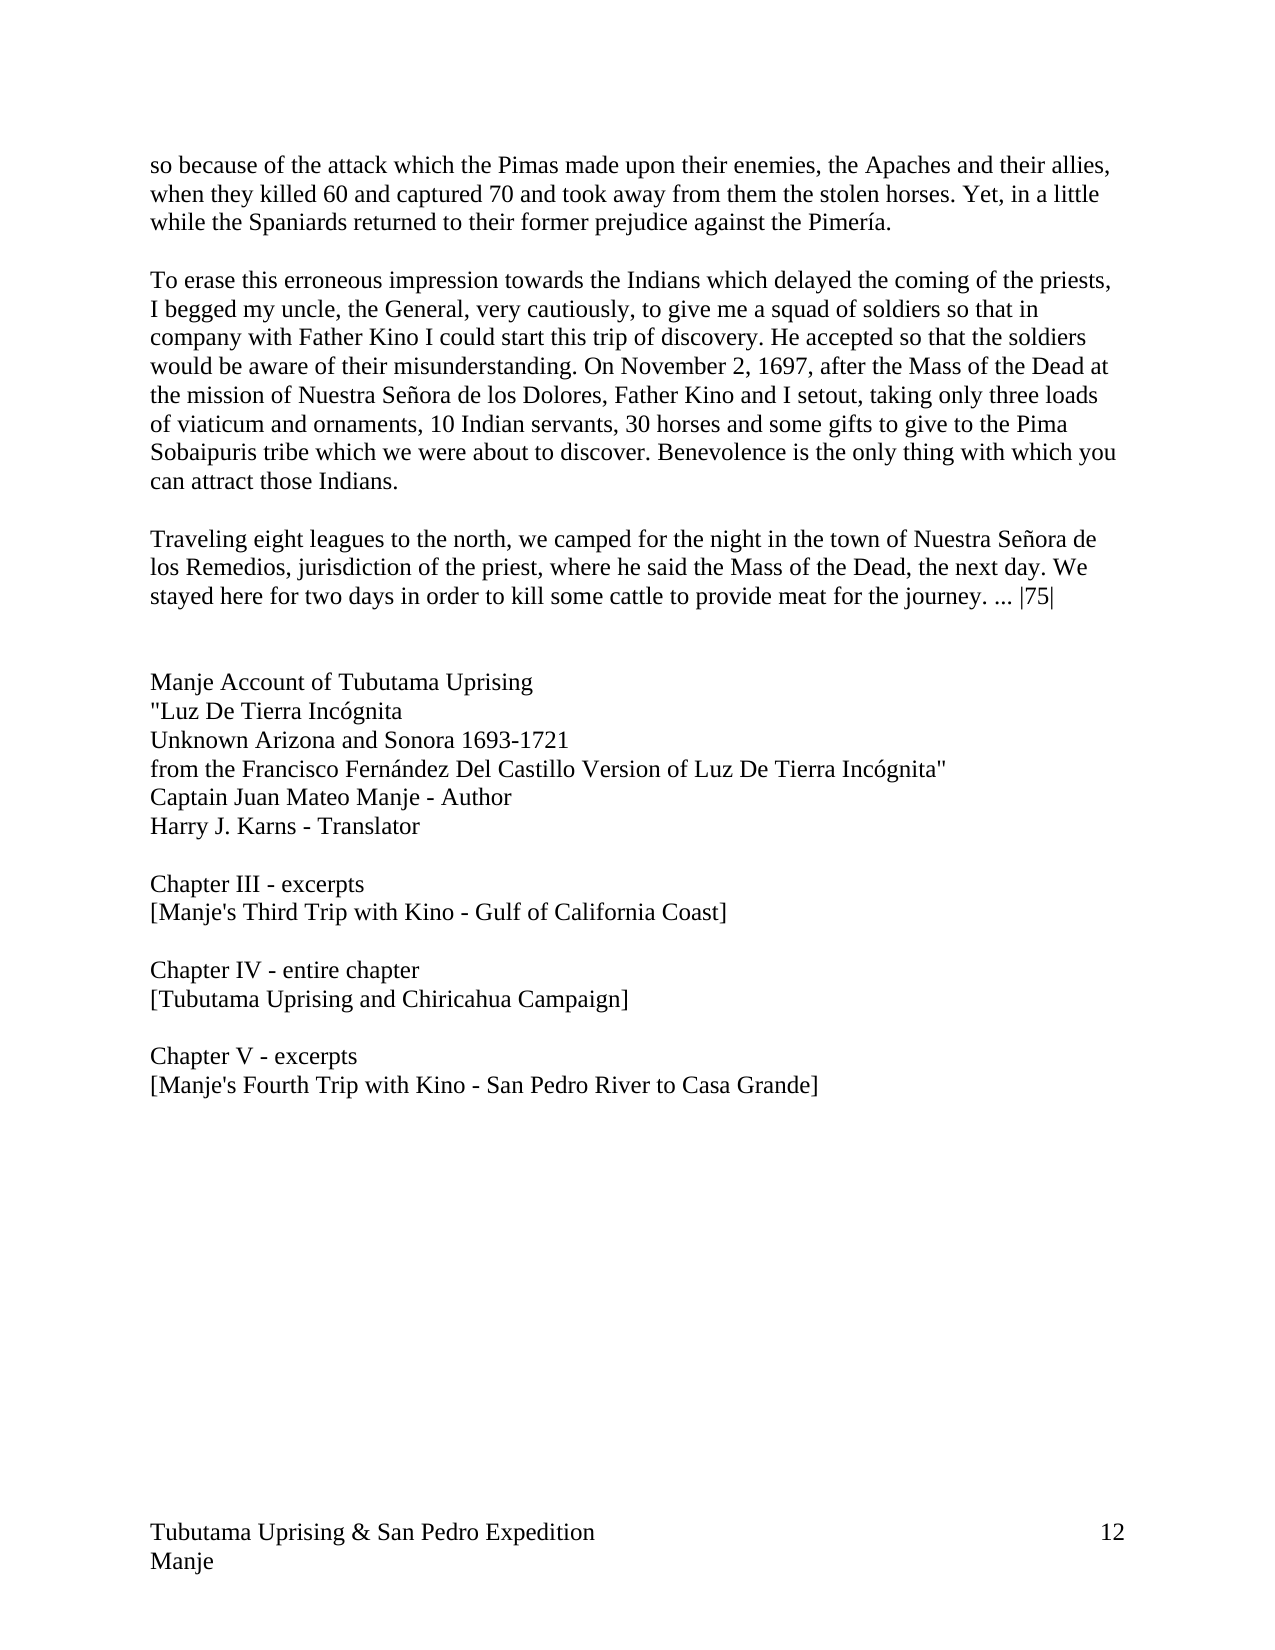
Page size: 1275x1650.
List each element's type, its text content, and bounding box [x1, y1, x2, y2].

text Manje Account of Tubutama Uprising [150, 667, 1125, 696]
text "Luz De Tierra Incógnita Unknown Arizona and Sonora 1693-1721 [150, 696, 1125, 754]
text Chapter III - excerpts [150, 869, 1125, 897]
text from the Francisco Fernández Del Castillo Version of Luz De Tierra Incógnita" [150, 754, 1125, 782]
text Captain Juan Mateo Manje - Author [150, 782, 1125, 811]
text Harry J. Karns - Translator [150, 811, 1125, 840]
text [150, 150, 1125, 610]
text [Manje's Third Trip with Kino - Gulf of California Coast] [150, 897, 1125, 926]
text Chapter IV - entire chapter [Tubutama Uprising and Chiricahua Campaign] Chapter V - excerpts [Manje's Fourth Trip with Kino - San Pedro River to Casa Grande] [150, 926, 1125, 1127]
